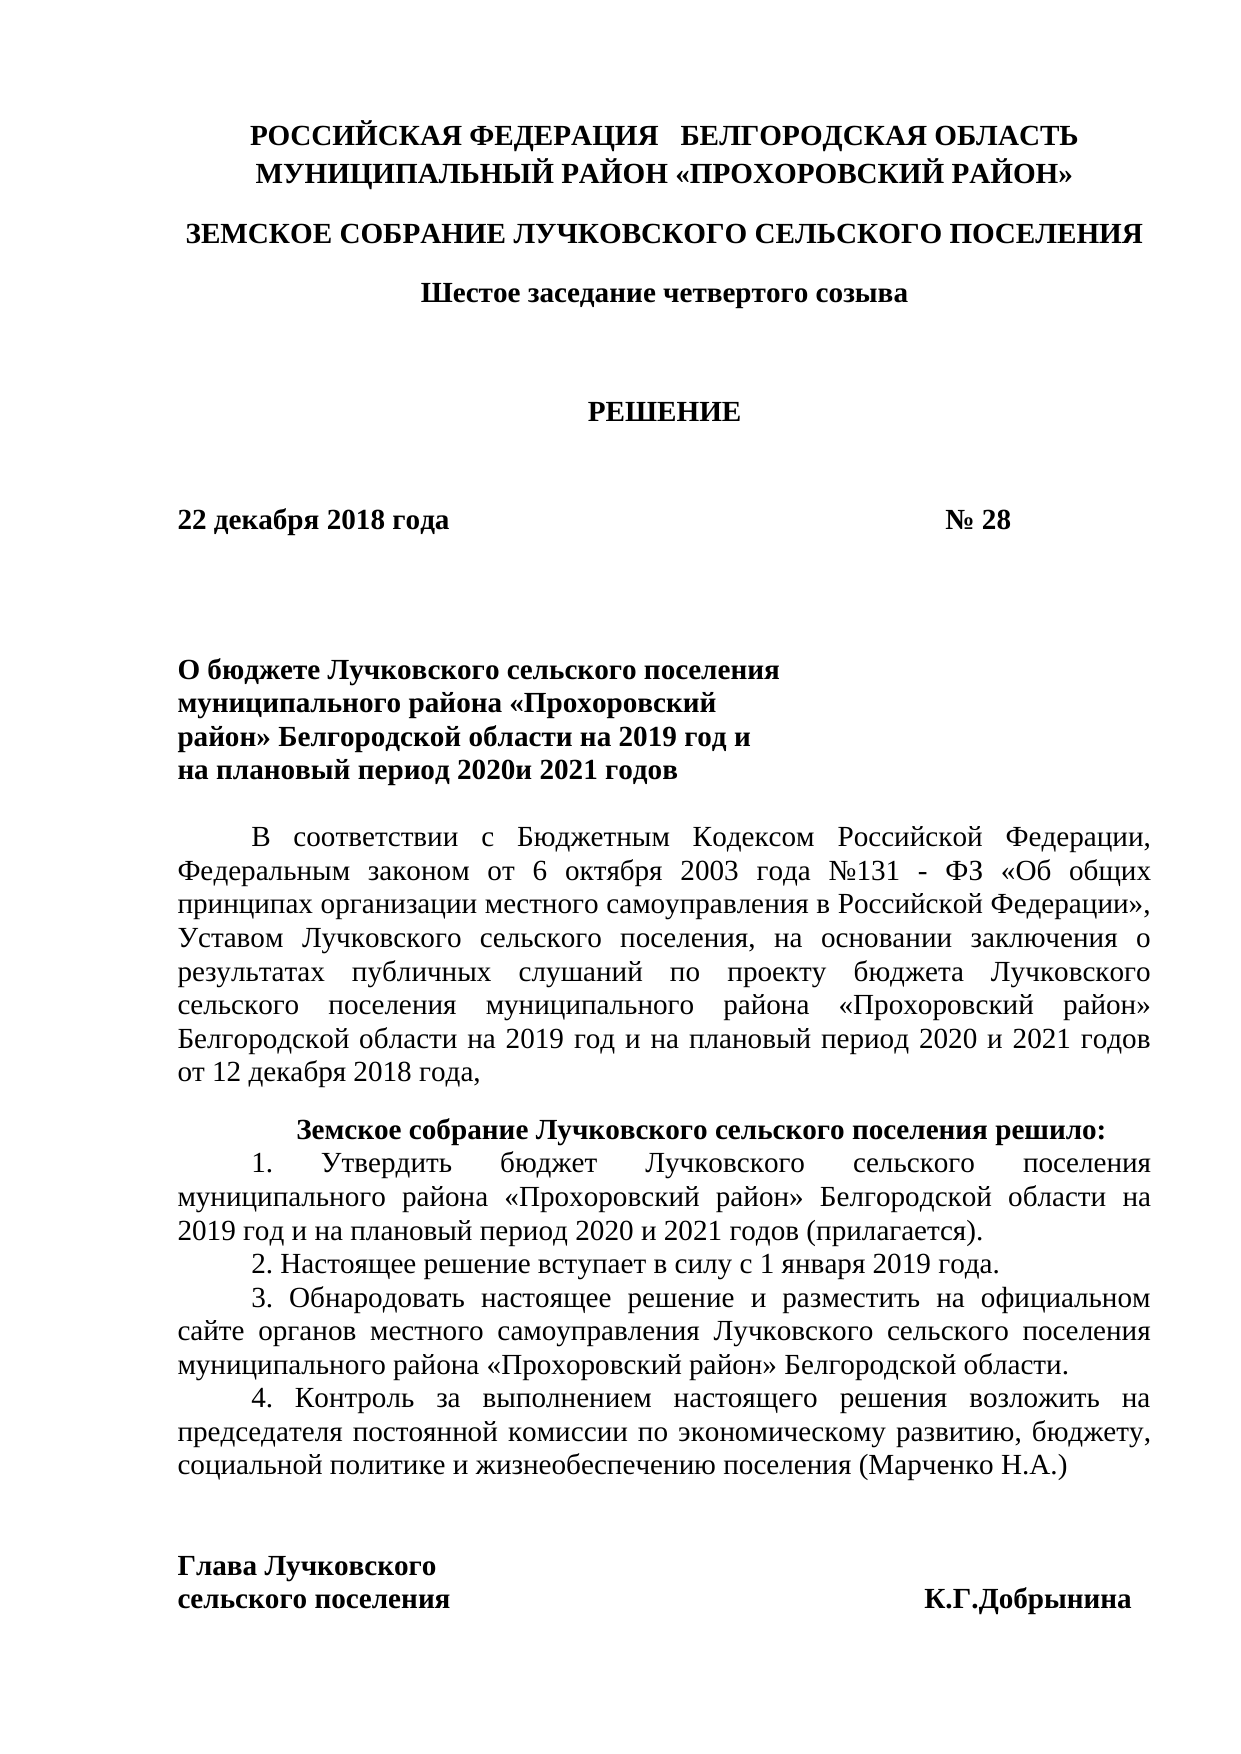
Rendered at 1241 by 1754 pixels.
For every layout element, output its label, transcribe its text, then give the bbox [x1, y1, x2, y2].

text В соответствии с Бюджетным Кодексом Российской Федерации, Федеральным законом от 6 октября 2003 года №131 - ФЗ «Об общих принципах организации местного самоуправления в Российской Федерации», Уставом Лучковского сельского поселения, на основании заключения о результатах публичных слушаний по проекту бюджета Лучковского сельского поселения муниципального района «Прохоровский район» Белгородской области на 2019 год и на плановый период 2020 и 2021 годов от 12 декабря 2018 года, [177, 819, 1152, 1088]
text 2. Настоящее решение вступает в силу с 1 января 2019 года. [177, 1246, 1152, 1280]
text Глава Лучковского [177, 1548, 1152, 1582]
text 22 декабря 2018 года № 28 [177, 502, 1152, 536]
text Шестое заседание четвертого созыва [177, 275, 1152, 309]
text РОССИЙСКАЯ ФЕДЕРАЦИЯ БЕЛГОРОДСКАЯ ОБЛАСТЬ МУНИЦИПАЛЬНЫЙ РАЙОН «ПРОХОРОВСКИЙ РАЙОН» [177, 118, 1152, 190]
text 3. Обнародовать настоящее решение и разместить на официальном сайте органов местного самоуправления Лучковского сельского поселения муниципального района «Прохоровский район» Белгородской области. [177, 1280, 1152, 1380]
text 1. Утвердить бюджет Лучковского сельского поселения муниципального района «Прохоровский район» Белгородской области на 2019 год и на плановый период 2020 и 2021 годов (прилагается). [177, 1146, 1152, 1246]
text ЗЕМСКОЕ СОБРАНИЕ ЛУЧКОВСКОГО СЕЛЬСКОГО ПОСЕЛЕНИЯ [177, 216, 1152, 249]
text 4. Контроль за выполнением настоящего решения возложить на председателя постоянной комиссии по экономическому развитию, бюджету, социальной политике и жизнеобеспечению поселения (Марченко Н.А.) [177, 1380, 1152, 1481]
text Земское собрание Лучковского сельского поселения решило: [177, 1112, 1152, 1146]
text РЕШЕНИЕ [177, 394, 1152, 428]
text сельского поселения К.Г.Добрынина [177, 1582, 1152, 1615]
text О бюджете Лучковского сельского поселения муниципального района «Прохоровский район» Белгородской области на 2019 год и на плановый период 2020и 2021 годов [177, 652, 783, 786]
